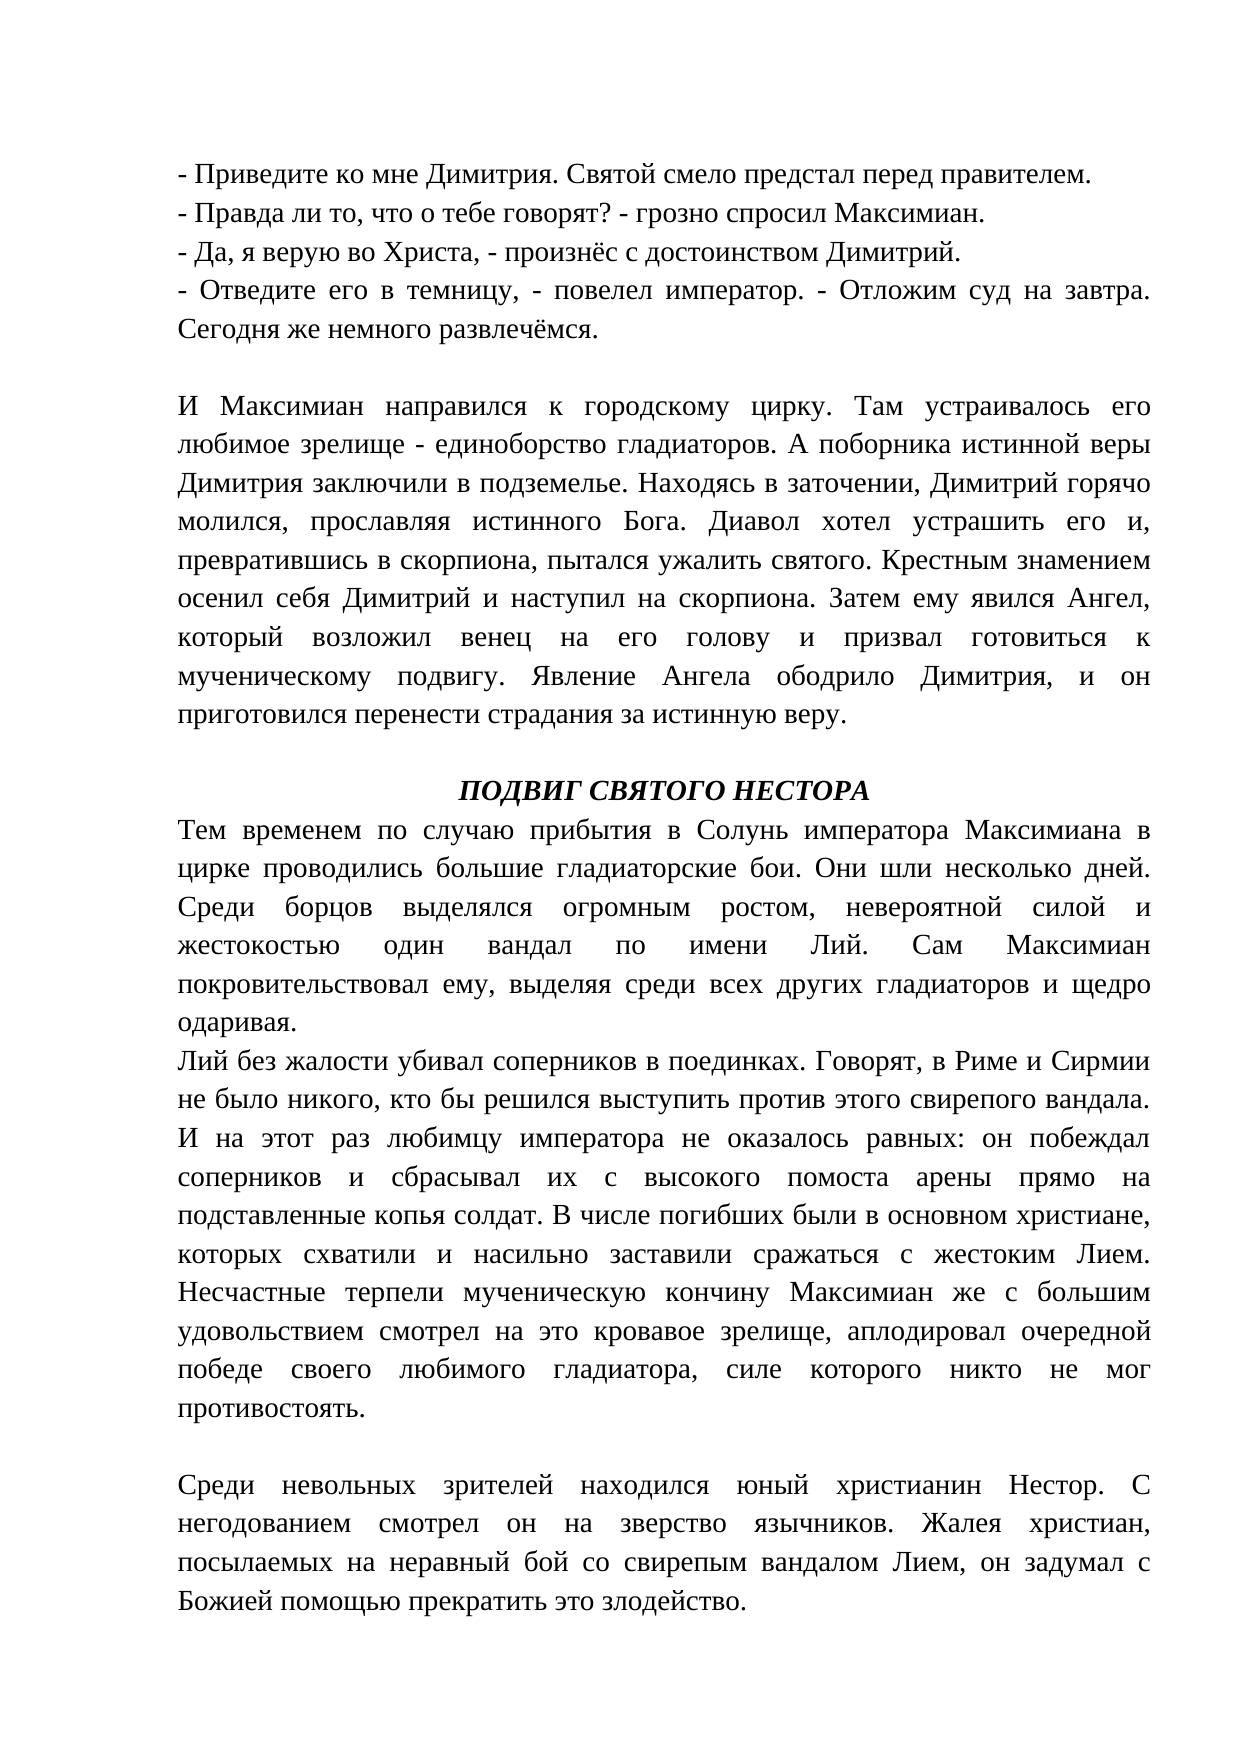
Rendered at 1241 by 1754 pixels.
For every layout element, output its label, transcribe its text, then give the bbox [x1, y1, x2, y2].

text - Правда ли то, что о тебе говорят? - грозно спросил Максимиан. [177, 195, 1152, 229]
text Лий без жалости убивал соперников в поединках. Говорят, в Риме и Сирмии не было никого, кто бы решился выступить против этого свирепого вандала. И на этот раз любимцу императора не оказалось равных: он побеждал соперников и сбрасывал их с высокого помоста арены прямо на подставленные копья солдат. В числе погибших были в основном христиане, которых схватили и насильно заставили сражаться с жестоким Лием. Несчастные терпели мученическую кончину Максимиан же с большим удовольствием смотрел на это кровавое зрелище, аплодировал очередной победе своего любимого гладиатора, силе которого никто не мог противостоять. [177, 1043, 1152, 1423]
text И Максимиан направился к городскому цирку. Там устраивалось его любимое зрелище - единоборство гладиаторов. А поборника истинной веры Димитрия заключили в подземелье. Находясь в заточении, Димитрий горячо молился, прославляя истинного Бога. Диавол хотел устрашить его и, превратившись в скорпиона, пытался ужалить святого. Крестным знамением осенил себя Димитрий и наступил на скорпиона. Затем ему явился Ангел, который возложил венец на его голову и призвал готовиться к мученическому подвигу. Явление Ангела ободрило Димитрия, и он приготовился перенести страдания за истинную веру. [177, 388, 1152, 730]
text - Да, я верую во Христа, - произнёс с достоинством Димитрий. [177, 234, 1152, 267]
text Среди невольных зрителей находился юный христианин Нестор. С негодованием смотрел он на зверство язычников. Жалея христиан, посылаемых на неравный бой со свирепым вандалом Лием, он задумал с Божией помощью прекратить это злодейство. [177, 1467, 1152, 1616]
text - Приведите ко мне Димитрия. Святой смело предстал перед правителем. [177, 157, 1152, 190]
text ПОДВИГ СВЯТОГО НЕСТОРА [177, 773, 1152, 807]
text Тем временем по случаю прибытия в Солунь императора Максимиана в цирке проводились большие гладиаторские бои. Они шли несколько дней. Среди борцов выделялся огромным ростом, невероятной силой и жестокостью один вандал по имени Лий. Сам Максимиан покровительствовал ему, выделяя среди всех других гладиаторов и щедро одаривая. [177, 812, 1152, 1038]
text - Отведите его в темницу, - повелел император. - Отложим суд на завтра. Сегодня же немного развлечёмся. [177, 272, 1152, 344]
